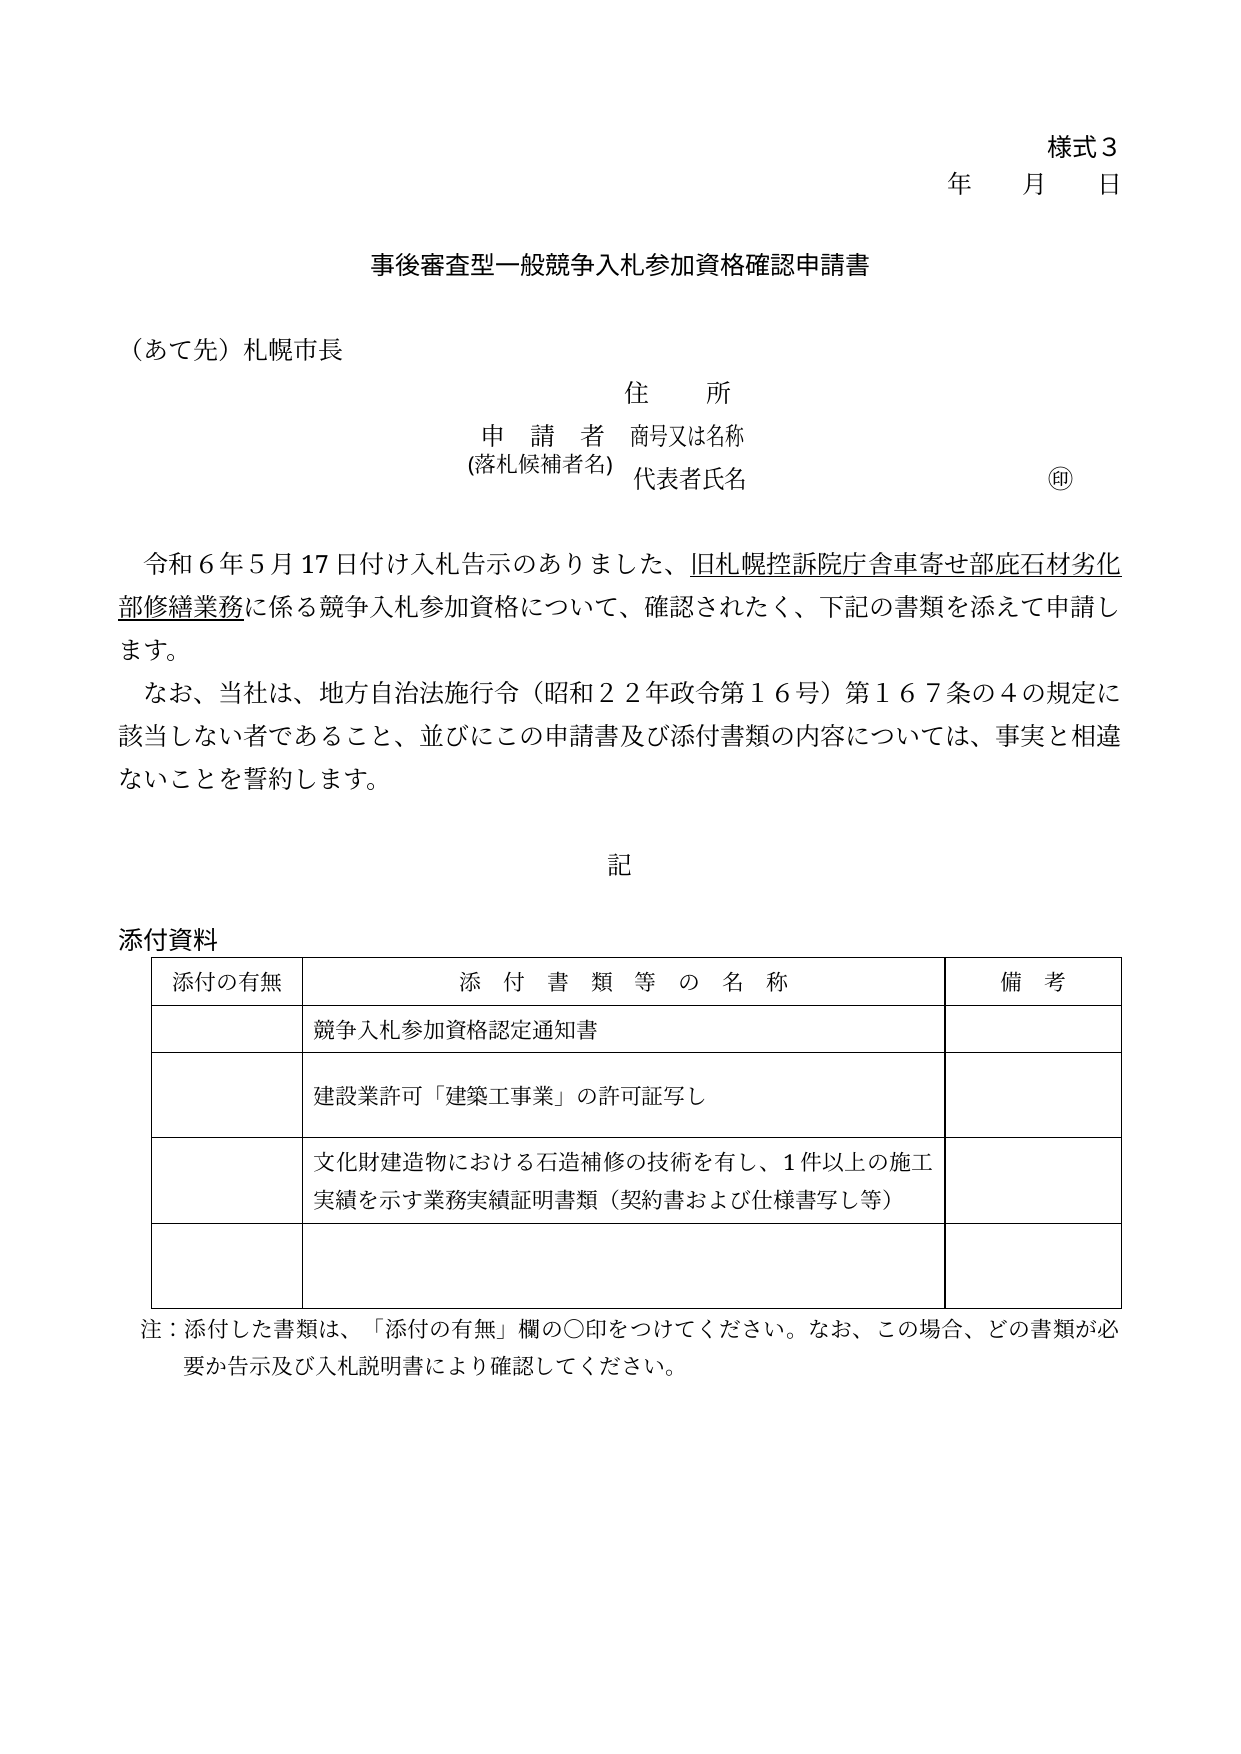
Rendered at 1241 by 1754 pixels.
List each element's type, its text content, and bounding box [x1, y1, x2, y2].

text 代表者氏名 ㊞ [118, 458, 1122, 496]
table_cell [303, 1224, 944, 1308]
table_cell 競争入札参加資格認定通知書 [303, 1006, 944, 1052]
table_cell 文化財建造物における石造補修の技術を有し、1件以上の施工実績を示す業務実績証明書類（契約書および仕様書写し等） [303, 1138, 944, 1222]
text 年 月 日 [118, 164, 1122, 202]
table_cell [152, 1006, 302, 1052]
text 注：添付した書類は、「添付の有無」欄の○印をつけてください。なお、この場合、どの書類が必要か告示及び入札説明書により確認してください。 [140, 1309, 1122, 1384]
text 申 請 者 商号又は名称 [118, 416, 1031, 453]
table_cell [152, 1138, 302, 1222]
text 様式３ [118, 127, 1122, 164]
table_header 備 考 [946, 958, 1121, 1004]
table_cell [946, 1138, 1121, 1222]
table_cell 建設業許可「建築工事業」の許可証写し [303, 1053, 944, 1137]
text 令和６年５月17日付け入札告示のありました、旧札幌控訴院庁舎車寄せ部庇石材劣化部修繕業務に係る競争入札参加資格について、確認されたく、下記の書類を添えて申請します。 [118, 544, 1122, 668]
text 記 [118, 845, 1122, 882]
text （あて先）札幌市長 [118, 330, 1122, 368]
text 住 所 [118, 373, 1031, 410]
table_cell [946, 1053, 1121, 1137]
table_header 添付の有無 [152, 958, 302, 1004]
text 添付資料 [118, 920, 1122, 957]
table_cell [946, 1224, 1121, 1308]
text 事後審査型一般競争入札参加資格確認申請書 [118, 244, 1122, 282]
text なお、当社は、地方自治法施行令（昭和２２年政令第１６号）第１６７条の４の規定に該当しない者であること、並びにこの申請書及び添付書類の内容については、事実と相違ないことを誓約します。 [118, 673, 1122, 797]
table_header 添 付 書 類 等 の 名 称 [303, 958, 944, 1004]
table_cell [152, 1053, 302, 1137]
table_cell [152, 1224, 302, 1308]
table_cell [946, 1006, 1121, 1052]
